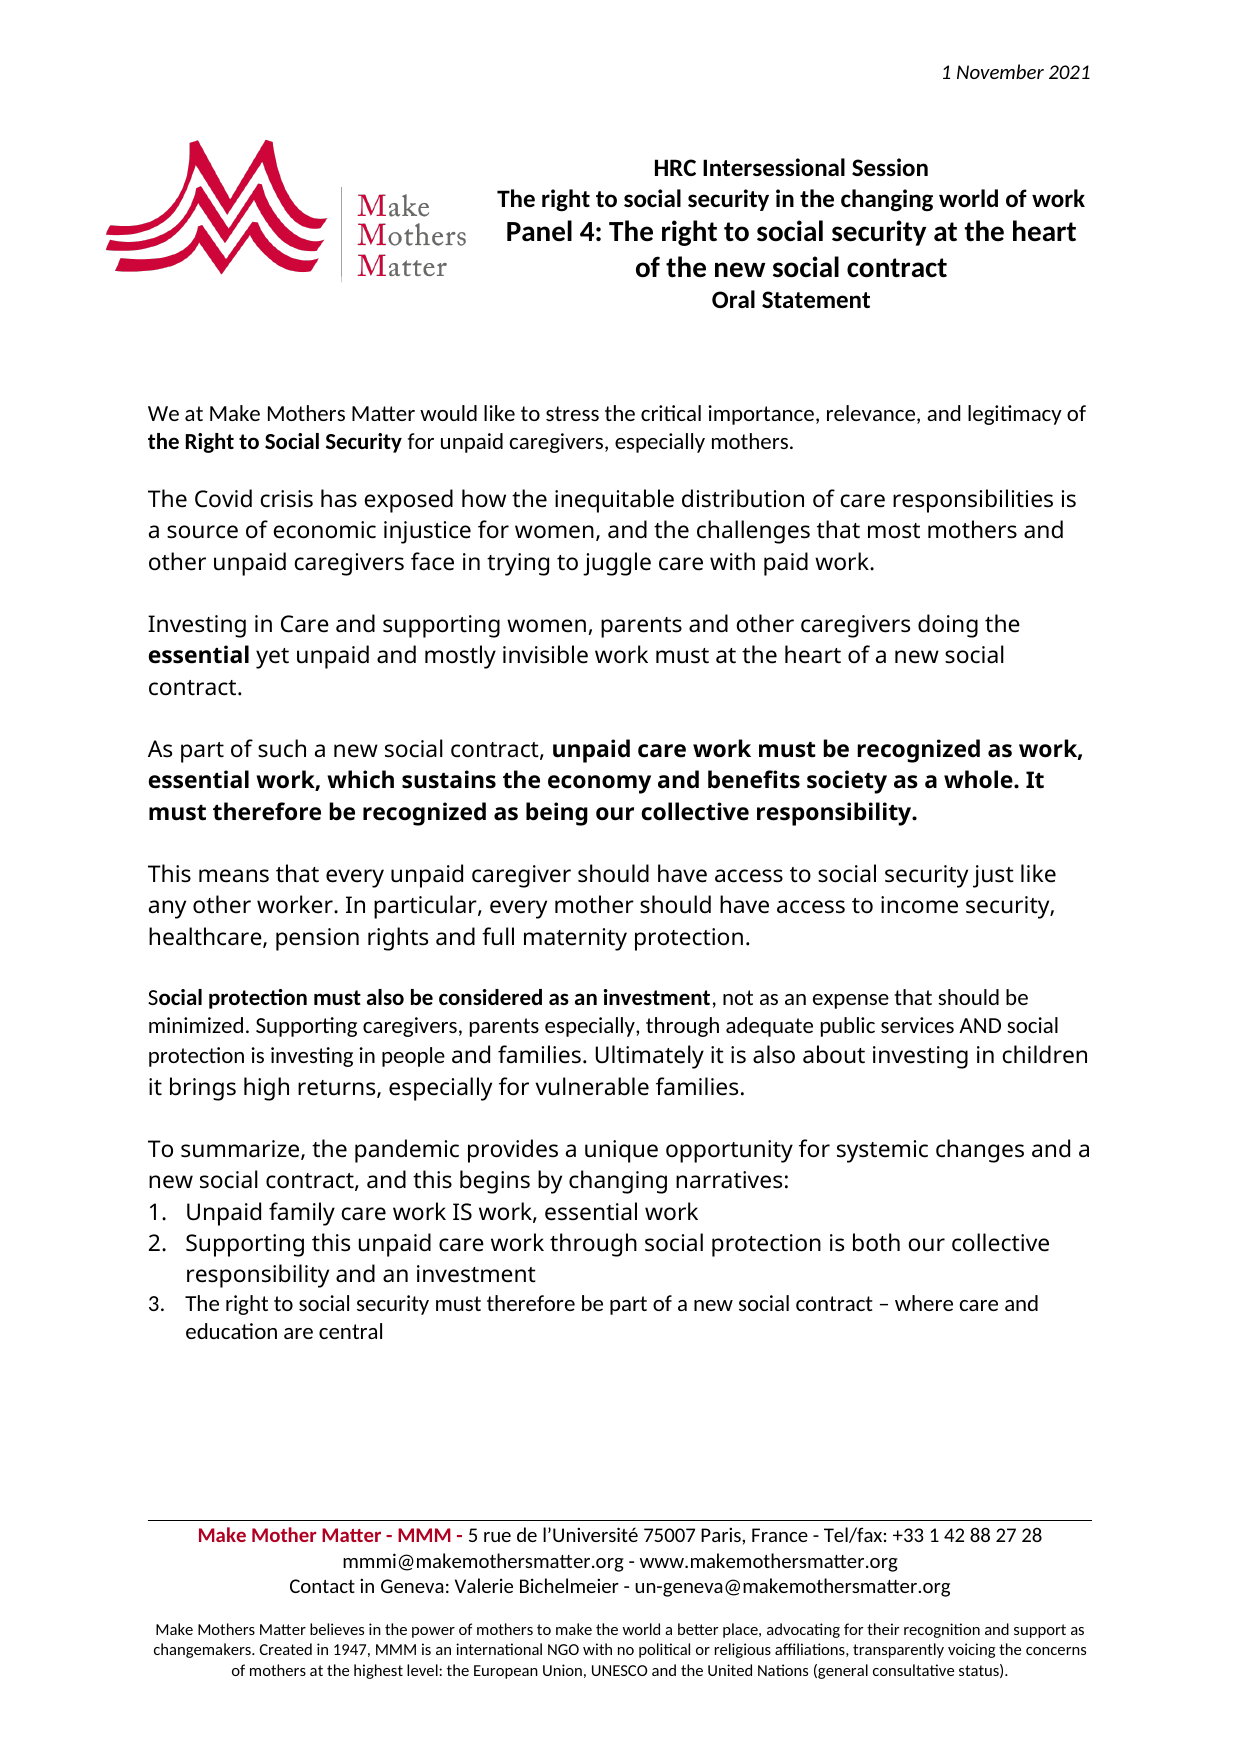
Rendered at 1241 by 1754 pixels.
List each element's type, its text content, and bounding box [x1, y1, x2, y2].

picture [98, 118, 472, 287]
text The Covid crisis has exposed how the inequitable distribution of care responsibilities is a source of economic injustice for women, and the challenges that most mothers and other unpaid caregivers face in trying to juggle care with paid work. [148, 483, 1092, 577]
text We at Make Mothers Matter would like to stress the critical importance, relevance, and legitimacy of the Right to Social Security for unpaid caregivers, especially mothers. [148, 399, 1092, 455]
text Oral Statement [148, 284, 1092, 315]
text Investing in Care and supporting women, parents and other caregivers doing the essential yet unpaid and mostly invisible work must at the heart of a new social contract. [148, 608, 1092, 702]
text To summarize, the pandemic provides a unique opportunity for systemic changes and a new social contract, and this begins by changing narratives: [148, 1133, 1092, 1195]
text As part of such a new social contract, unpaid care work must be recognized as work, essential work, which sustains the economy and benefits society as a whole. It must therefore be recognized as being our collective responsibility. [148, 733, 1092, 827]
text Panel 4: The right to social security at the heart of the new social contract [472, 213, 1092, 284]
text This means that every unpaid caregiver should have access to social security just like any other worker. In particular, every mother should have access to income security, healthcare, pension rights and full maternity protection. [148, 858, 1092, 952]
text Social protection must also be considered as an investment, not as an expense that should be minimized. Supporting caregivers, parents especially, through adequate public services AND social protection is investing in people and families. Ultimately it is also about investing in children it brings high returns, especially for vulnerable families. [148, 983, 1092, 1102]
text The right to social security in the changing world of work [472, 183, 1092, 213]
list The right to social security must therefore be part of a new social contract – where care and education are central [148, 1289, 1092, 1345]
list Unpaid family care work IS work, essential work [148, 1195, 1092, 1227]
text HRC Intersessional Session [472, 152, 1092, 183]
list Supporting this unpaid care work through social protection is both our collective responsibility and an investment [148, 1227, 1092, 1289]
